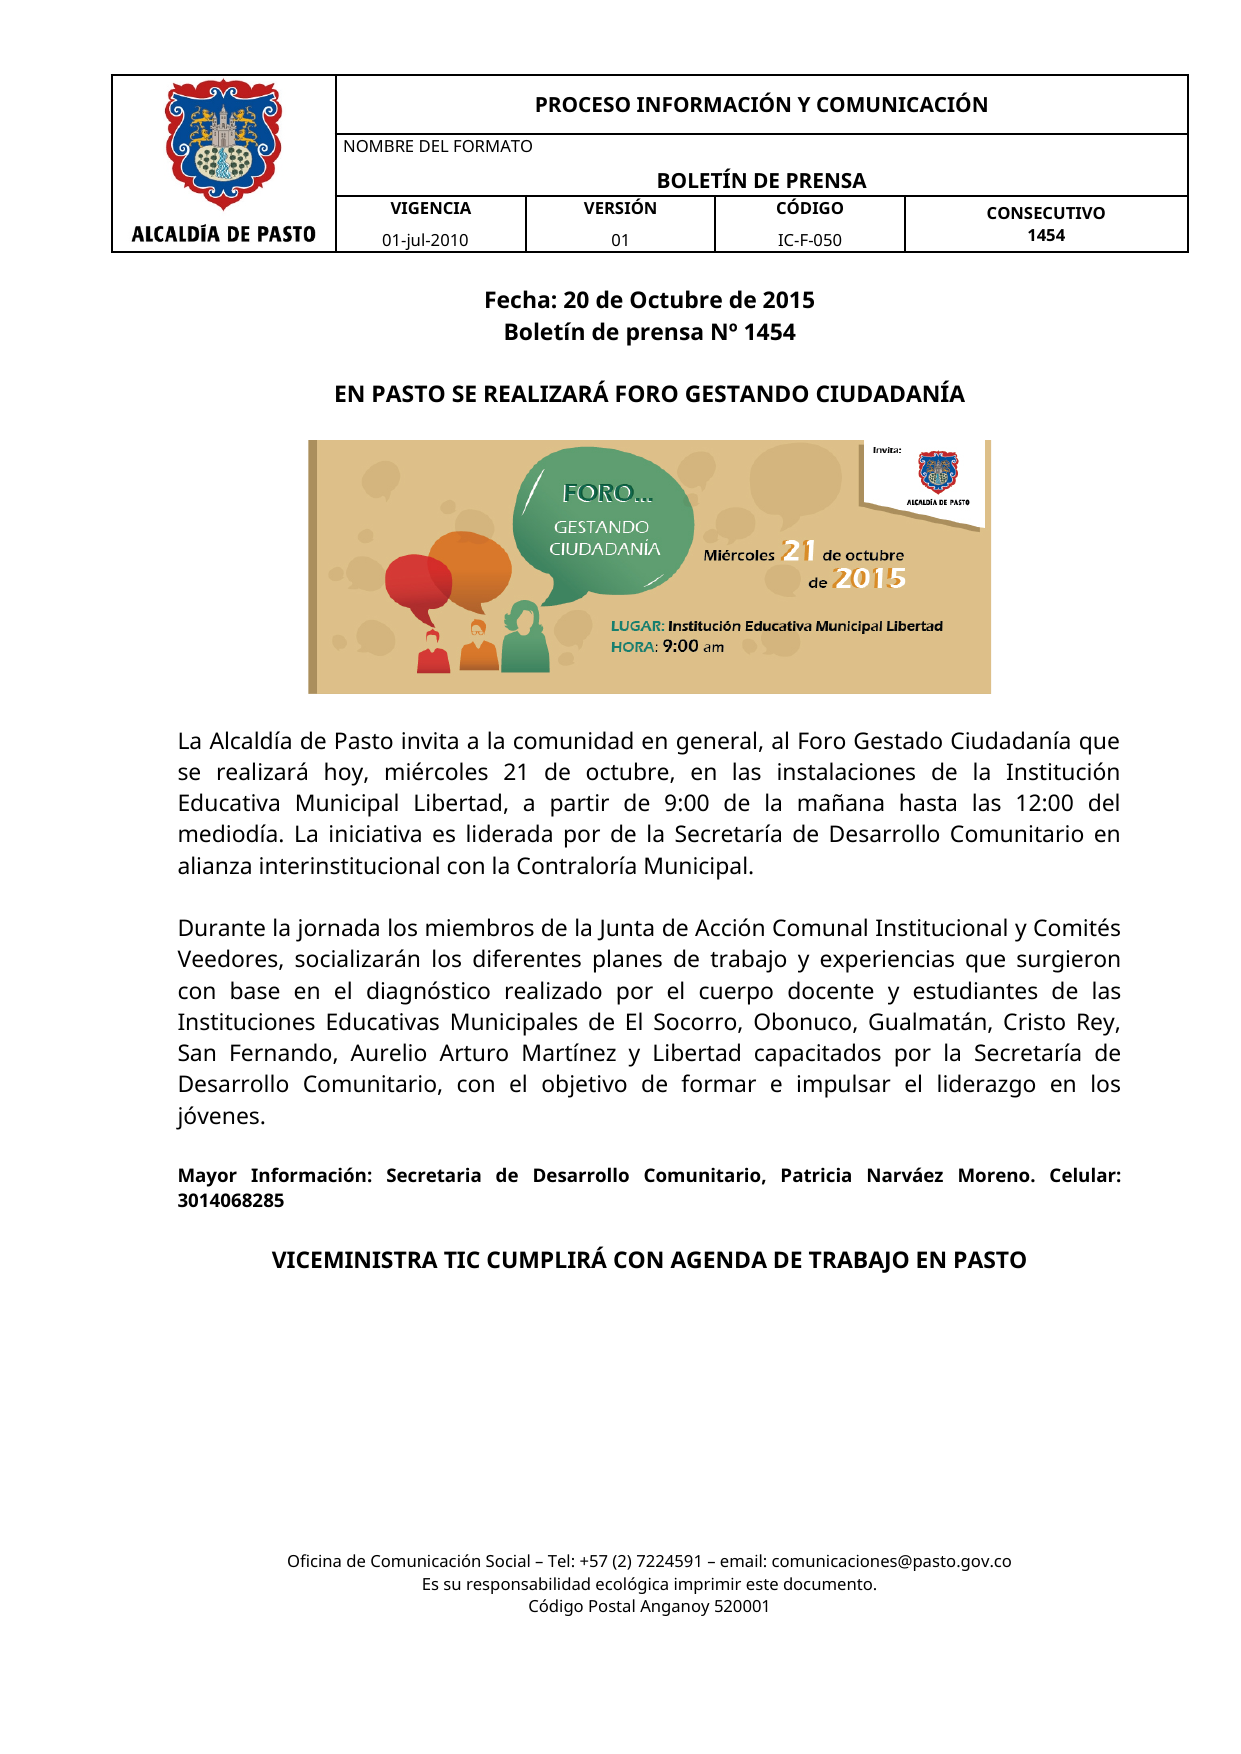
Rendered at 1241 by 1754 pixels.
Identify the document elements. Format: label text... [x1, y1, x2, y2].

text Durante la jornada los miembros de la Junta de Acción Comunal Institucional y Comités Veedores, socializarán los diferentes planes de trabajo y experiencias que surgieron con base en el diagnóstico realizado por el cuerpo docente y estudiantes de las Instituciones Educativas Municipales de El Socorro, Obonuco, Gualmatán, Cristo Rey, San Fernando, Aurelio Arturo Martínez y Libertad capacitados por la Secretaría de Desarrollo Comunitario, con el objetivo de formar e impulsar el liderazgo en los jóvenes. [177, 912, 1122, 1131]
text La Alcaldía de Pasto invita a la comunidad en general, al Foro Gestado Ciudadanía que se realizará hoy, miércoles 21 de octubre, en las instalaciones de la Institución Educativa Municipal Libertad, a partir de 9:00 de la mañana hasta las 12:00 del mediodía. La iniciativa es liderada por de la Secretaría de Desarrollo Comunitario en alianza interinstitucional con la Contraloría Municipal. [177, 725, 1122, 881]
text EN PASTO SE REALIZARÁ FORO GESTANDO CIUDADANÍA [177, 378, 1122, 409]
text Fecha: 20 de Octubre de 2015 [177, 284, 1122, 316]
picture [308, 440, 992, 694]
text Mayor Información: Secretaria de Desarrollo Comunitario, Patricia Narváez Moreno. Celular: 3014068285 [177, 1162, 1122, 1213]
text VICEMINISTRA TIC CUMPLIRÁ CON AGENDA DE TRABAJO EN PASTO [177, 1244, 1122, 1276]
picture [118, 76, 325, 242]
text Boletín de prensa Nº 1454 [177, 316, 1122, 347]
